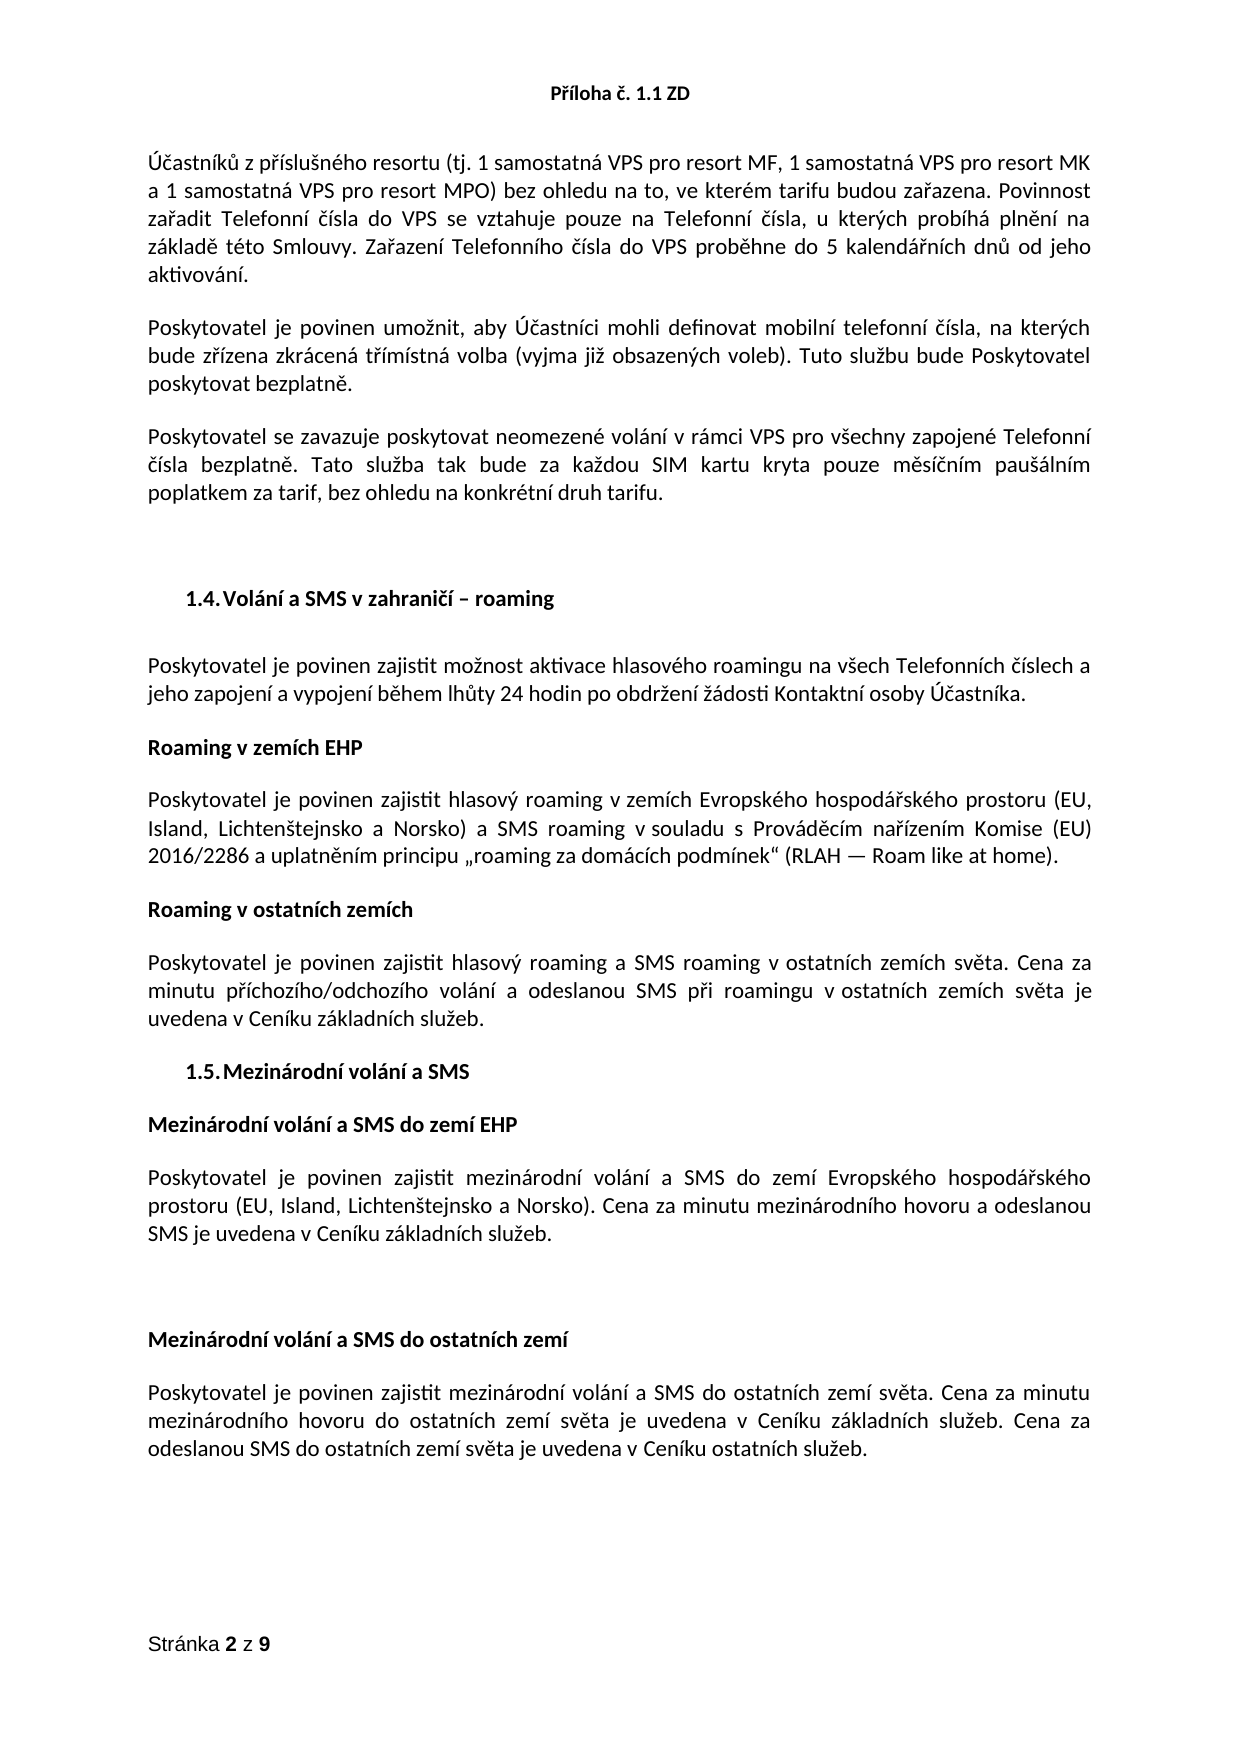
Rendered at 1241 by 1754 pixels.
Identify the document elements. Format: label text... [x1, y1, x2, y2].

text Poskytovatel se zavazuje poskytovat neomezené volání v rámci VPS pro všechny zapojené Telefonní čísla bezplatně. Tato služba tak bude za každou SIM kartu kryta pouze měsíčním paušálním poplatkem za tarif, bez ohledu na konkrétní druh tarifu. [148, 422, 1093, 507]
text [148, 148, 1093, 288]
text Poskytovatel je povinen zajistit možnost aktivace hlasového roamingu na všech Telefonních číslech a jeho zapojení a vypojení během lhůty 24 hodin po obdržení žádosti Kontaktní osoby Účastníka. [148, 652, 1093, 708]
text Poskytovatel je povinen zajistit mezinárodní volání a SMS do zemí Evropského hospodářského prostoru (EU, Island, Lichtenštejnsko a Norsko). Cena za minutu mezinárodního hovoru a odeslanou SMS je uvedena v Ceníku základních služeb. [148, 1163, 1093, 1247]
text Mezinárodní volání a SMS do ostatních zemí [148, 1325, 1093, 1353]
text Poskytovatel je povinen zajistit mezinárodní volání a SMS do ostatních zemí světa. Cena za minutu mezinárodního hovoru do ostatních zemí světa je uvedena v Ceníku základních služeb. Cena za odeslanou SMS do ostatních zemí světa je uvedena v Ceníku ostatních služeb. [148, 1378, 1093, 1462]
text Mezinárodní volání a SMS do zemí EHP [148, 1110, 1093, 1138]
text Poskytovatel je povinen zajistit hlasový roaming v zemích Evropského hospodářského prostoru (EU, Island, Lichtenštejnsko a Norsko) a SMS roaming v souladu s Prováděcím nařízením Komise (EU) 2016/2286 a uplatněním principu „roaming za domácích podmínek“ (RLAH — Roam like at home). [148, 786, 1093, 870]
list Volání a SMS v zahraničí – roaming [185, 584, 1093, 613]
text Roaming v zemích EHP [148, 733, 1093, 761]
text Poskytovatel je povinen umožnit, aby Účastníci mohli definovat mobilní telefonní čísla, na kterých bude zřízena zkrácená třímístná volba (vyjma již obsazených voleb). Tuto službu bude Poskytovatel poskytovat bezplatně. [148, 313, 1093, 397]
text Roaming v ostatních zemích [148, 895, 1093, 923]
text Poskytovatel je povinen zajistit hlasový roaming a SMS roaming v ostatních zemích světa. Cena za minutu příchozího/odchozího volání a odeslanou SMS při roamingu v ostatních zemích světa je uvedena v Ceníku základních služeb. [148, 948, 1093, 1032]
list Mezinárodní volání a SMS [185, 1057, 1093, 1085]
